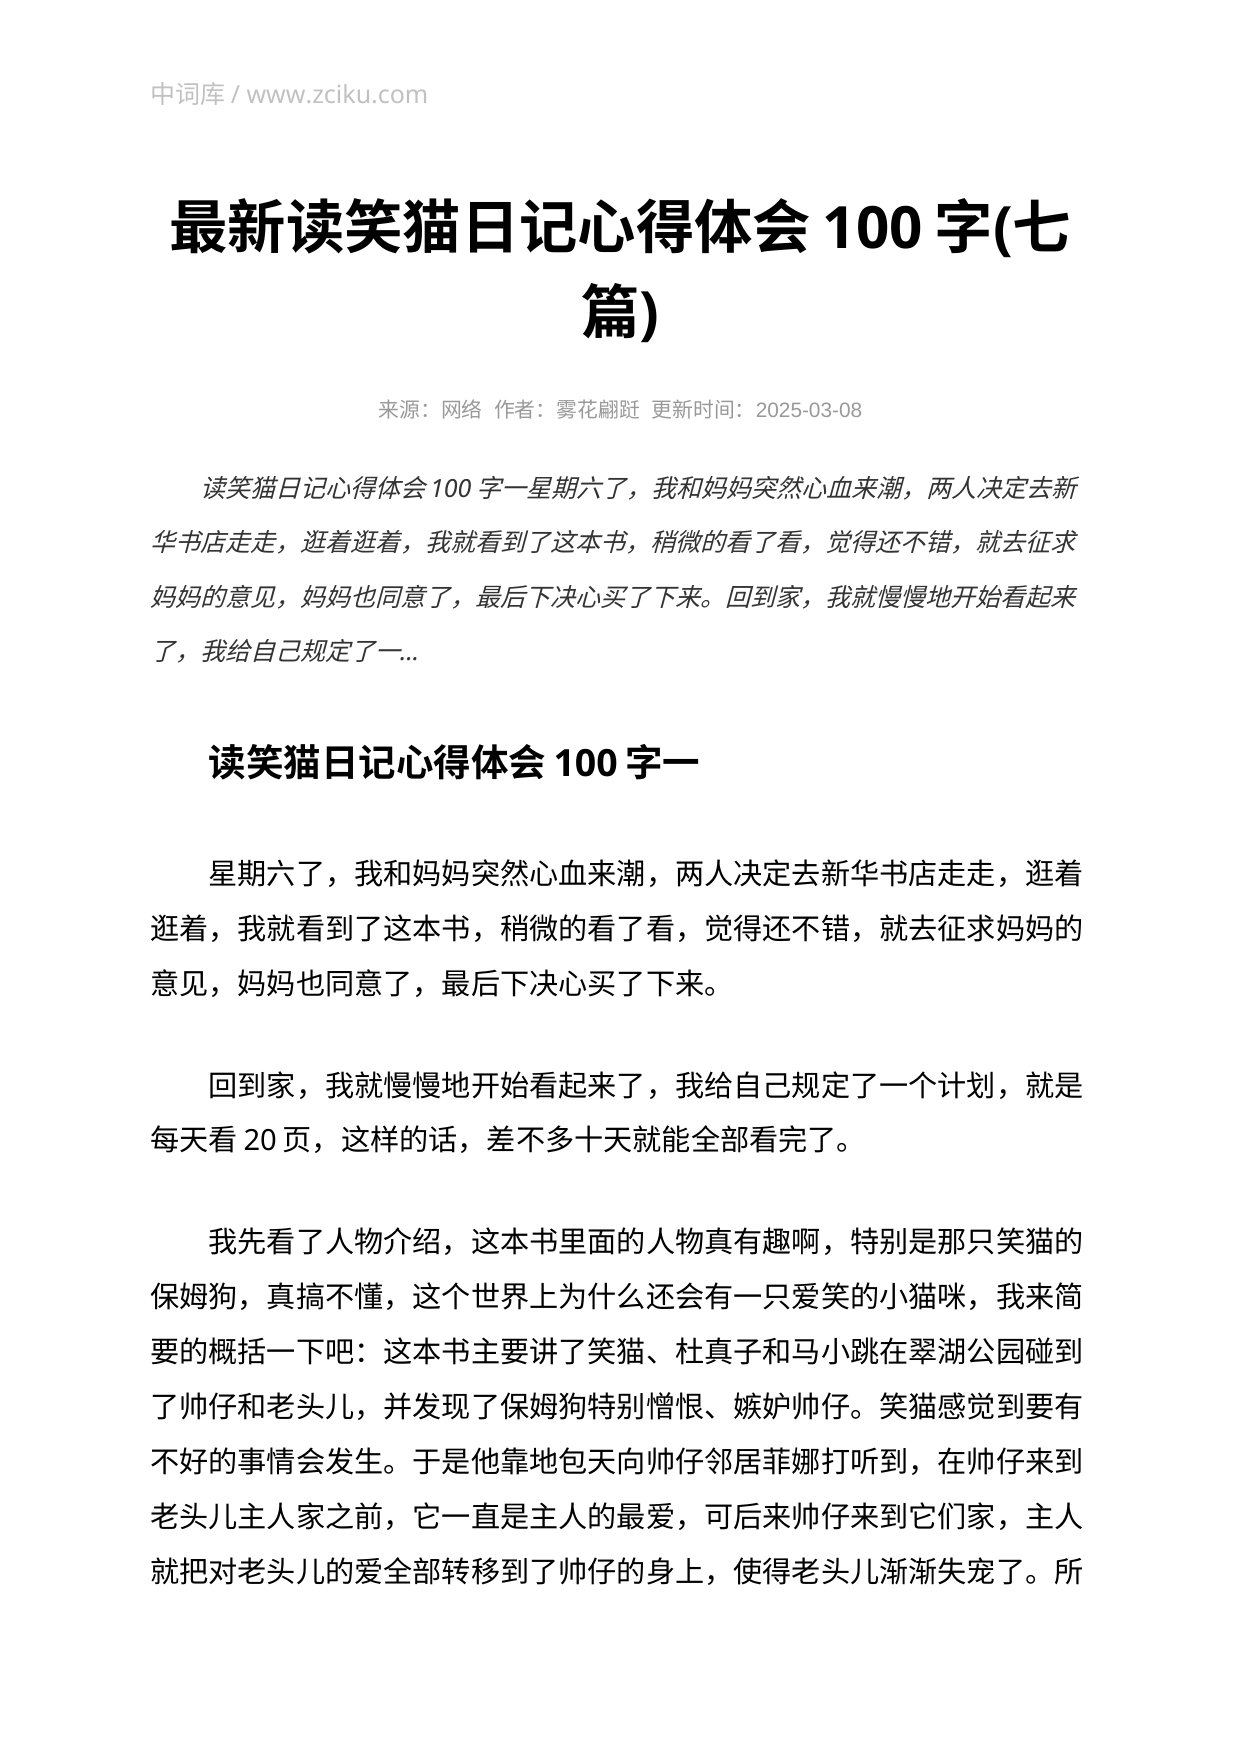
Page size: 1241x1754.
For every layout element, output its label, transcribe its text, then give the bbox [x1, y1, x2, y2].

text 星期六了，我和妈妈突然心血来潮，两人决定去新华书店走走，逛着逛着，我就看到了这本书，稍微的看了看，觉得还不错，就去征求妈妈的意见，妈妈也同意了，最后下决心买了下来。 [150, 851, 1090, 1003]
text 来源：网络 作者：雾花翩跹 更新时间：2025-03-08 [150, 398, 1090, 422]
text 读笑猫日记心得体会100字一星期六了，我和妈妈突然心血来潮，两人决定去新华书店走走，逛着逛着，我就看到了这本书，稍微的看了看，觉得还不错，就去征求妈妈的意见，妈妈也同意了，最后下决心买了下来。回到家，我就慢慢地开始看起来了，我给自己规定了一... [150, 468, 1090, 668]
text 读笑猫日记心得体会100字一 [150, 733, 1090, 787]
subtitle 最新读笑猫日记心得体会100字(七篇) [150, 181, 1090, 351]
text 回到家，我就慢慢地开始看起来了，我给自己规定了一个计划，就是每天看20页，这样的话，差不多十天就能全部看完了。 [150, 1062, 1090, 1159]
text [150, 1219, 1090, 1591]
